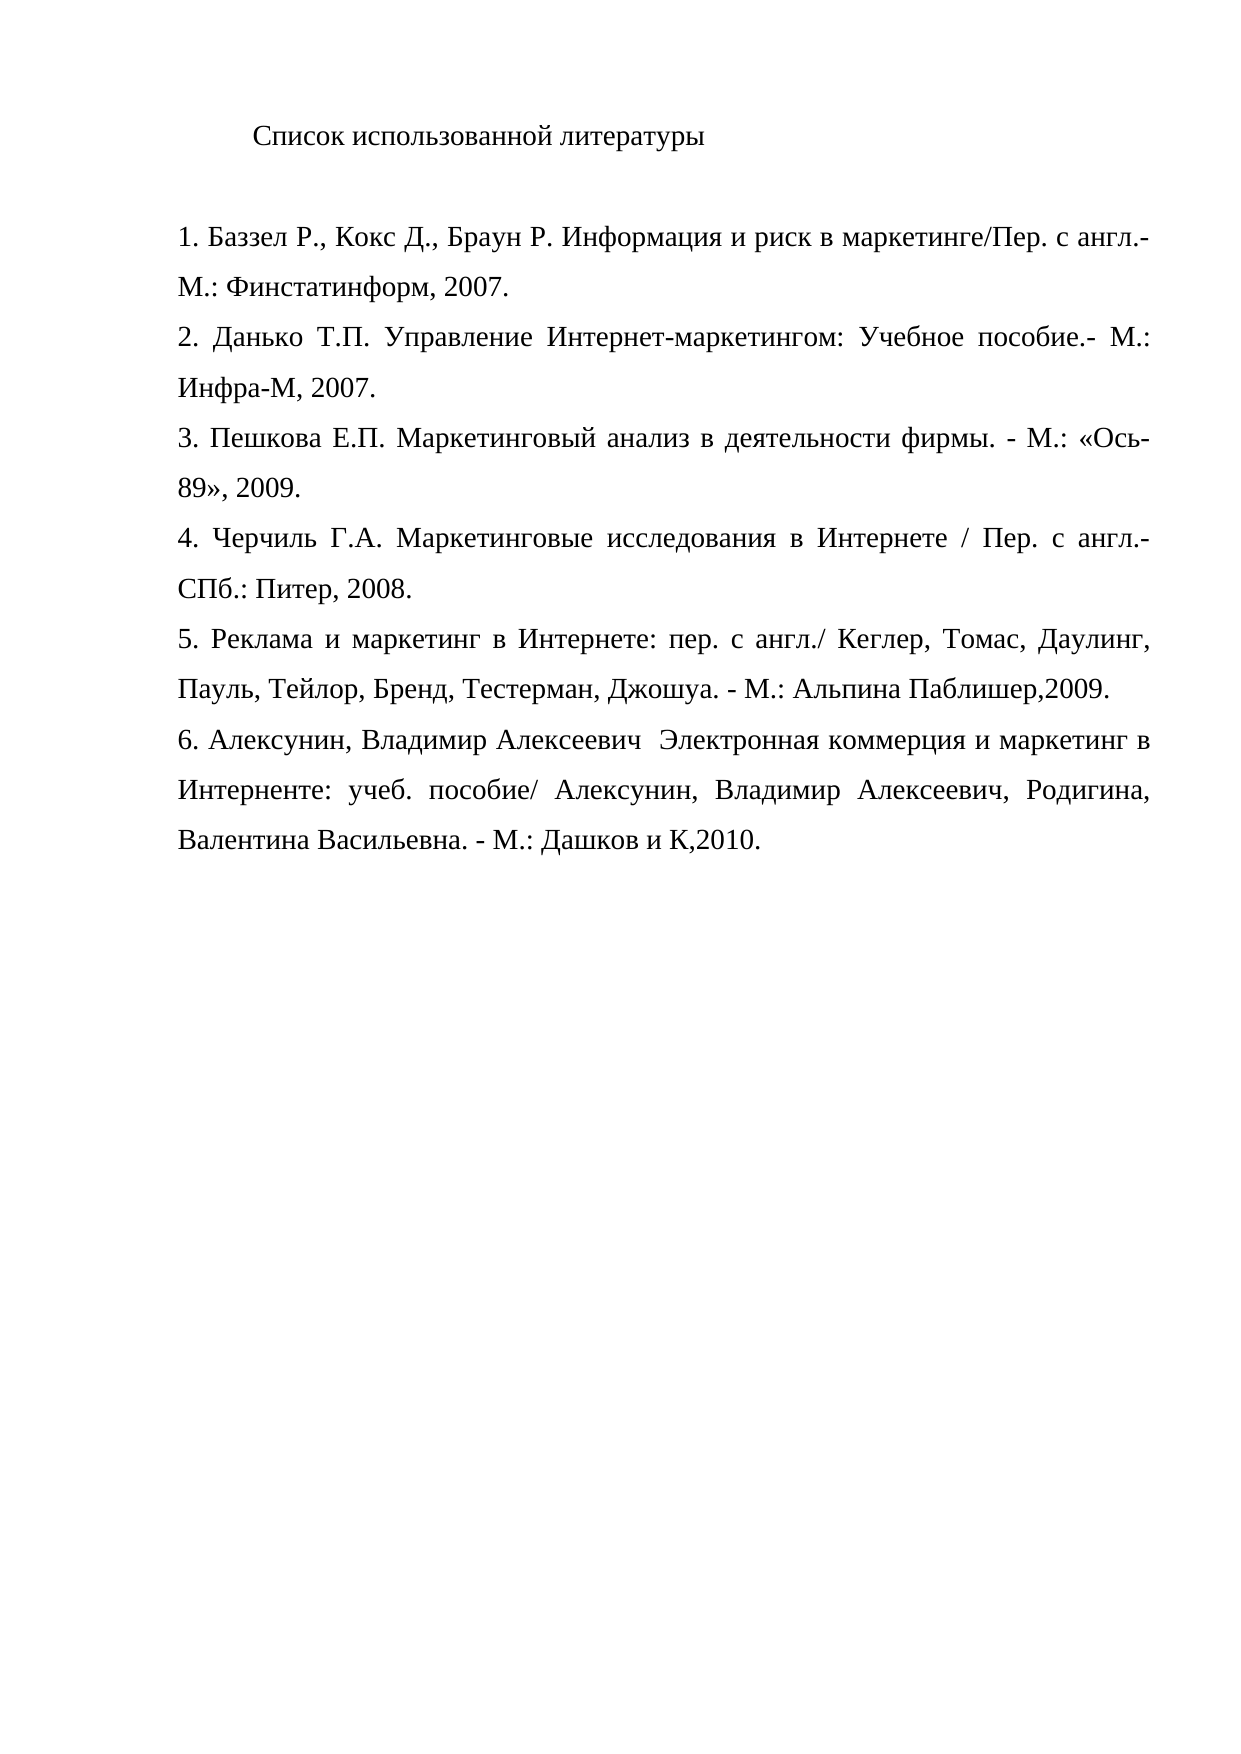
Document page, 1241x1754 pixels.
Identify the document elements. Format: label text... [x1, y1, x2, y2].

text 1. Баззел Р., Кокс Д., Браун Р. Информация и риск в маркетинге/Пер. с англ.-М.: Финстатинформ, 2007. [177, 219, 1152, 303]
text 5. Реклама и маркетинг в Интернете: пер. с англ./ Кеглер, Томас, Даулинг, Пауль, Тейлор, Бренд, Тестерман, Джошуа. - М.: Альпина Паблишер,2009. [177, 621, 1152, 705]
text 6. Алексунин, Владимир Алексеевич Электронная коммерция и маркетинг в Интерненте: учеб. пособие/ Алексунин, Владимир Алексеевич, Родигина, Валентина Васильевна. - М.: Дашков и К,2010. [177, 722, 1152, 856]
text 4. Черчиль Г.А. Маркетинговые исследования в Интернете / Пер. с англ.-СПб.: Питер, 2008. [177, 521, 1152, 604]
text 3. Пешкова Е.П. Маркетинговый анализ в деятельности фирмы. - М.: «Ось-89», 2009. [177, 420, 1152, 504]
text 2. Данько Т.П. Управление Интернет-маркетингом: Учебное пособие.- М.: Инфра-М, 2007. [177, 319, 1152, 403]
text Список использованной литературы [177, 118, 1152, 152]
